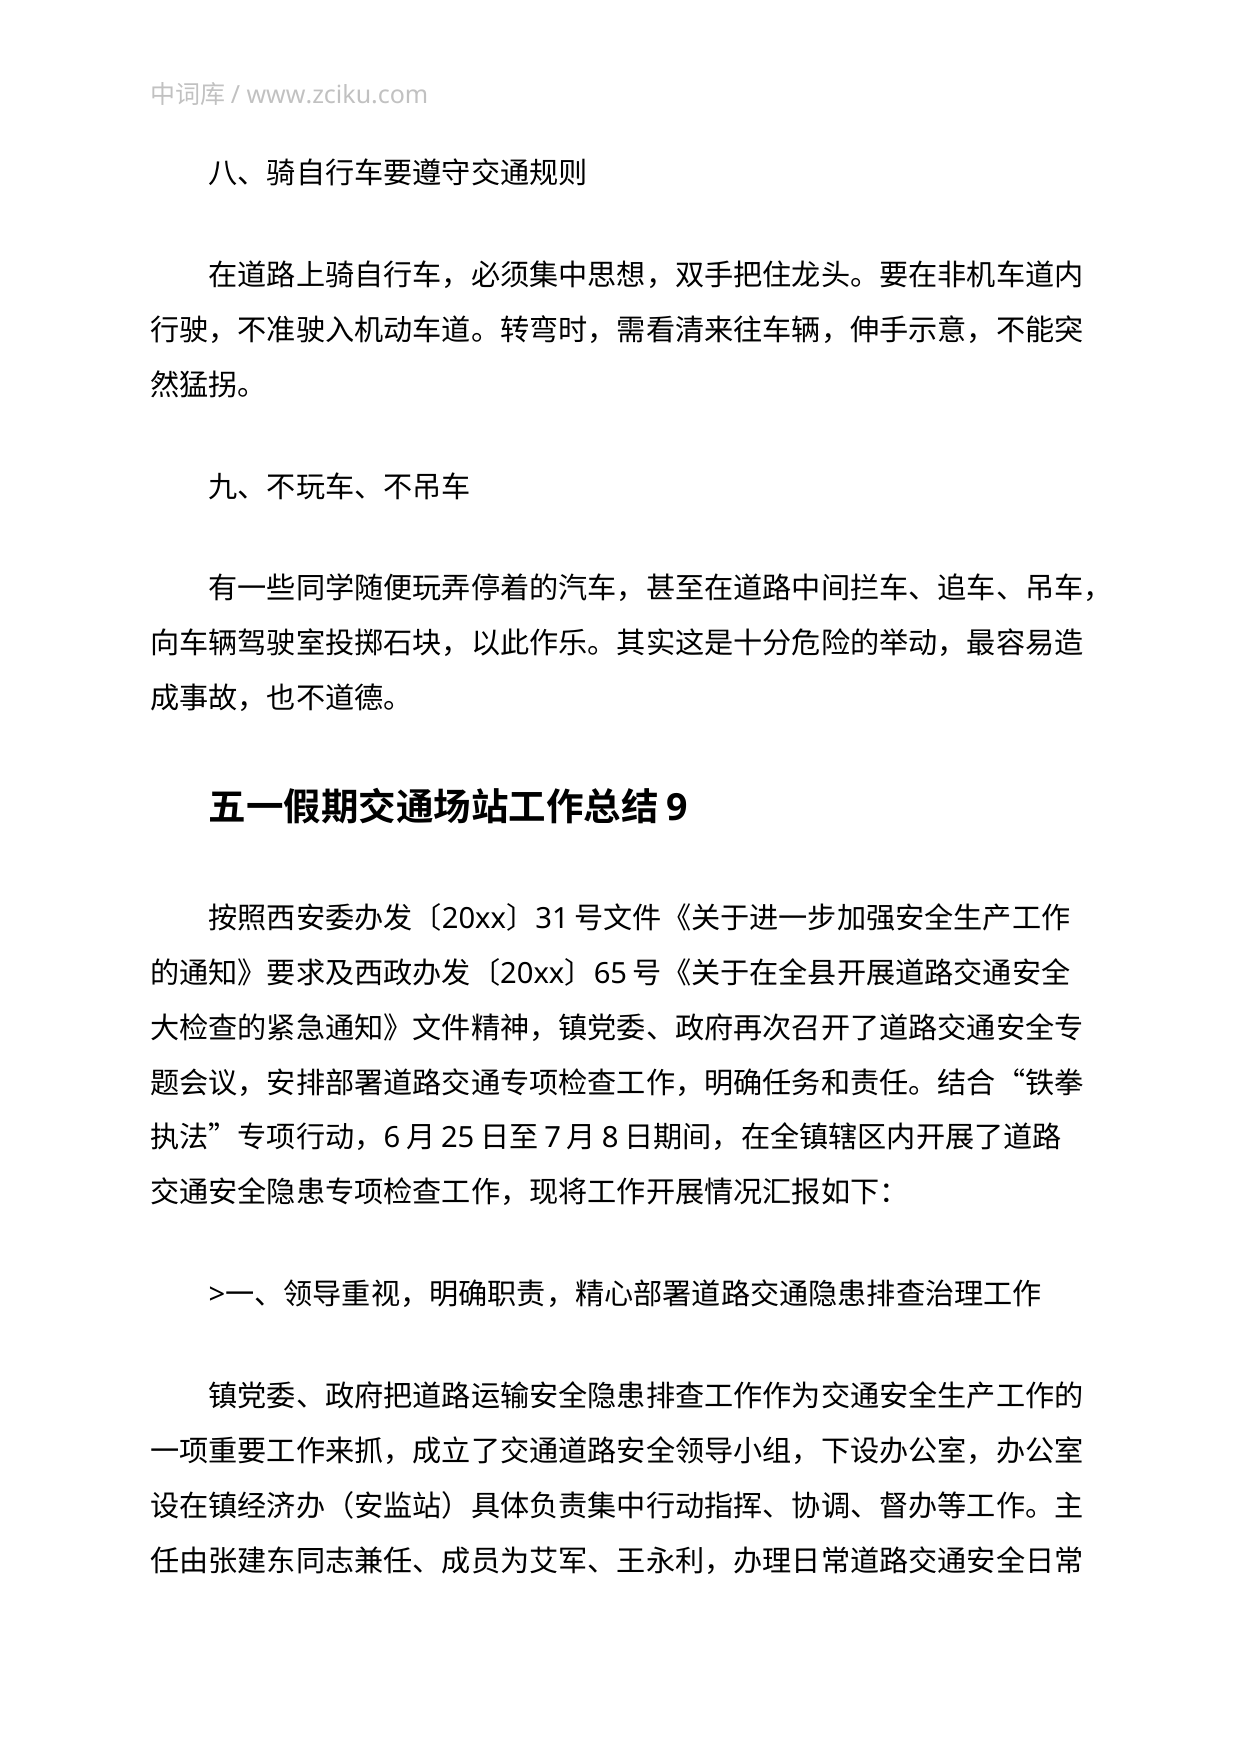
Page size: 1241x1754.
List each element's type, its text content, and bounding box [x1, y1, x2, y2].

text 按照西安委办发〔20xx〕31号文件《关于进一步加强安全生产工作的通知》要求及西政办发〔20xx〕65号《关于在全县开展道路交通安全大检查的紧急通知》文件精神，镇党委、政府再次召开了道路交通安全专题会议，安排部署道路交通专项检查工作，明确任务和责任。结合“铁拳执法”专项行动，6月25日至7月8日期间，在全镇辖区内开展了道路交通安全隐患专项检查工作，现将工作开展情况汇报如下： [150, 894, 1090, 1211]
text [150, 1373, 1090, 1580]
text 八、骑自行车要遵守交通规则 [150, 150, 1090, 192]
text 有一些同学随便玩弄停着的汽车，甚至在道路中间拦车、追车、吊车，向车辆驾驶室投掷石块，以此作乐。其实这是十分危险的举动，最容易造成事故，也不道德。 [150, 565, 1090, 717]
text 五一假期交通场站工作总结9 [150, 777, 1090, 831]
text >一、领导重视，明确职责，精心部署道路交通隐患排查治理工作 [150, 1271, 1090, 1313]
text 在道路上骑自行车，必须集中思想，双手把住龙头。要在非机车道内行驶，不准驶入机动车道。转弯时，需看清来往车辆，伸手示意，不能突然猛拐。 [150, 252, 1090, 404]
text 九、不玩车、不吊车 [150, 463, 1090, 506]
